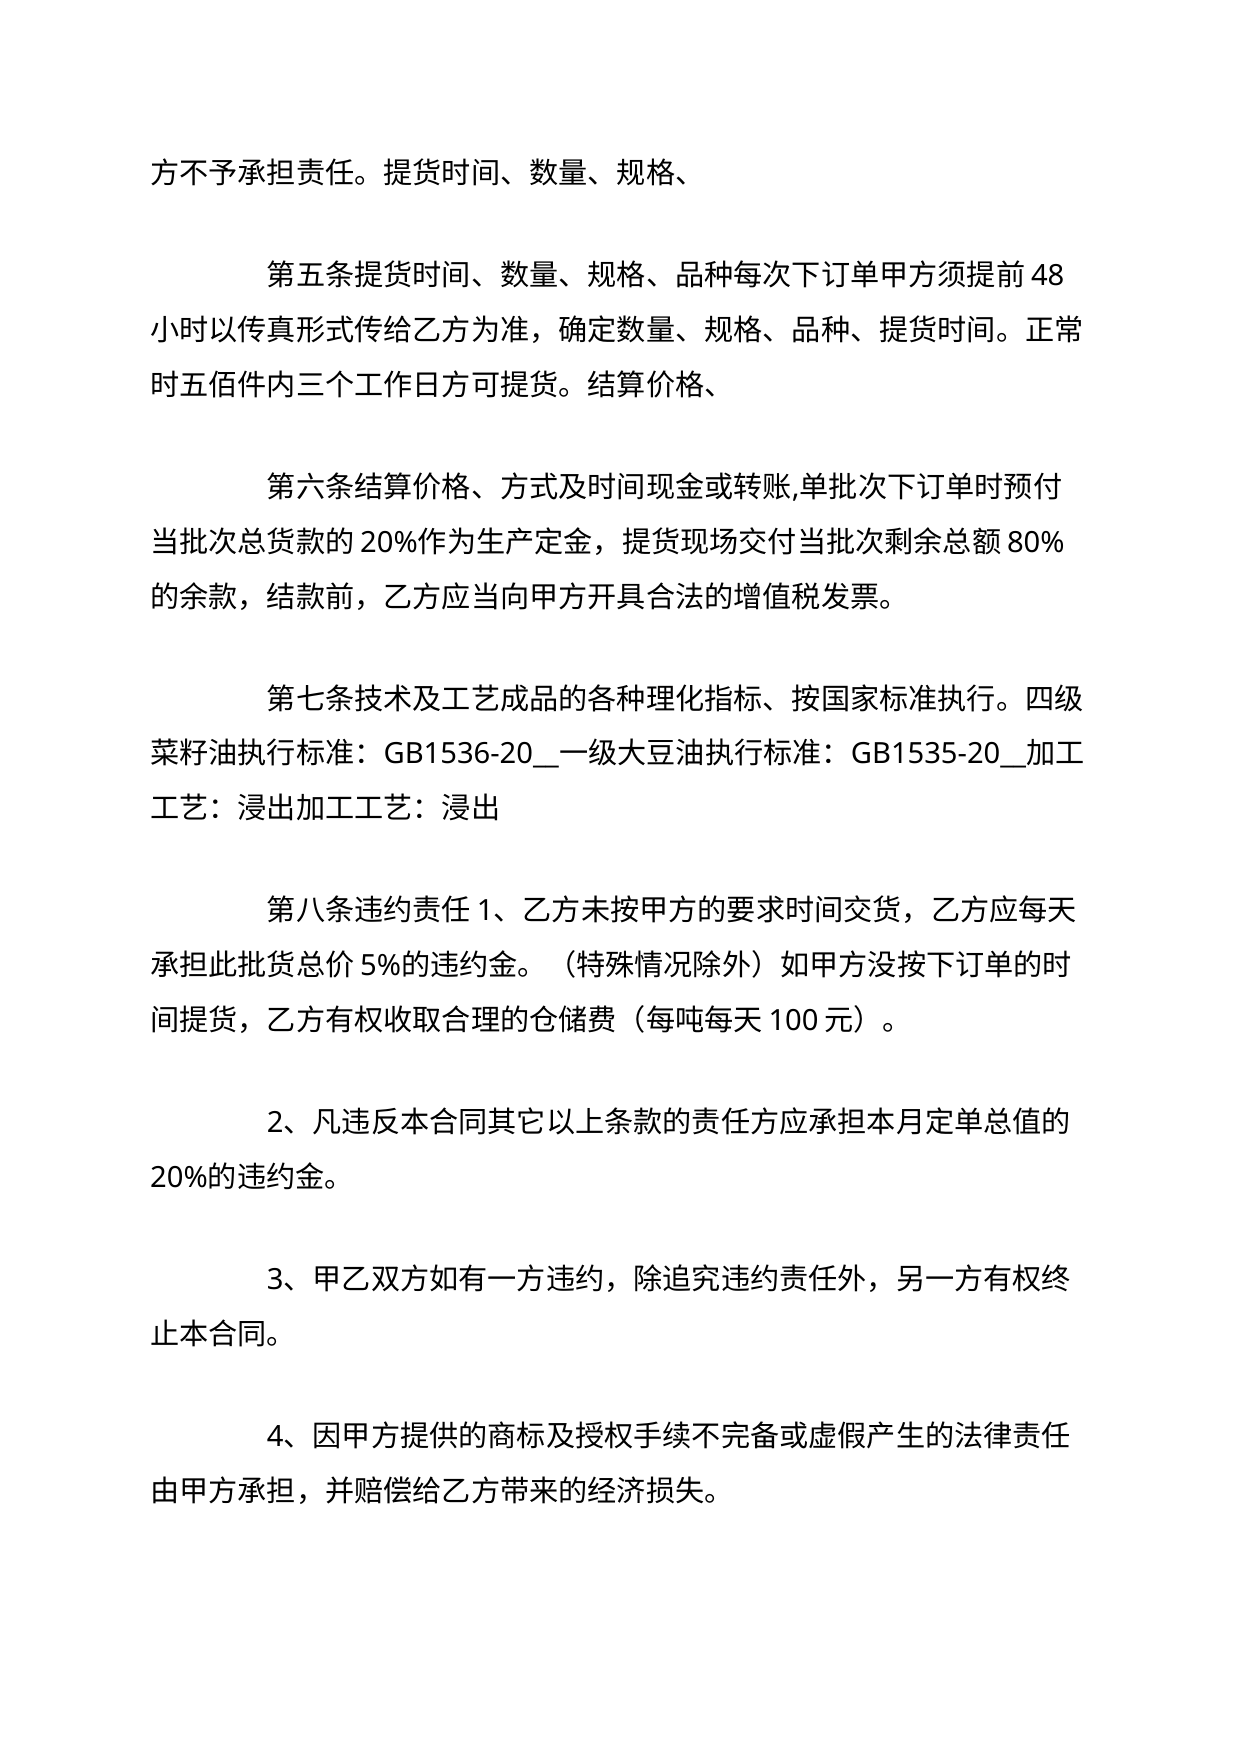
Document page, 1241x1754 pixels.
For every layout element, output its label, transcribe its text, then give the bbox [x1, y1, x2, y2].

text 2、凡违反本合同其它以上条款的责任方应承担本月定单总值的20%的违约金。 [150, 1099, 1090, 1196]
text 第八条违约责任1、乙方未按甲方的要求时间交货，乙方应每天承担此批货总价5%的违约金。（特殊情况除外）如甲方没按下订单的时间提货，乙方有权收取合理的仓储费（每吨每天100元）。 [150, 887, 1090, 1039]
text 3、甲乙双方如有一方违约，除追究违约责任外，另一方有权终止本合同。 [150, 1256, 1090, 1353]
text 第五条提货时间、数量、规格、品种每次下订单甲方须提前48小时以传真形式传给乙方为准，确定数量、规格、品种、提货时间。正常时五佰件内三个工作日方可提货。结算价格、 [150, 252, 1090, 404]
text 第六条结算价格、方式及时间现金或转账,单批次下订单时预付当批次总货款的20%作为生产定金，提货现场交付当批次剩余总额80%的余款，结款前，乙方应当向甲方开具合法的增值税发票。 [150, 463, 1090, 616]
text 4、因甲方提供的商标及授权手续不完备或虚假产生的法律责任由甲方承担，并赔偿给乙方带来的经济损失。 [150, 1413, 1090, 1510]
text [150, 150, 1090, 192]
text 第七条技术及工艺成品的各种理化指标、按国家标准执行。四级菜籽油执行标准：GB1536-20__一级大豆油执行标准：GB1535-20__加工工艺：浸出加工工艺：浸出 [150, 675, 1090, 827]
